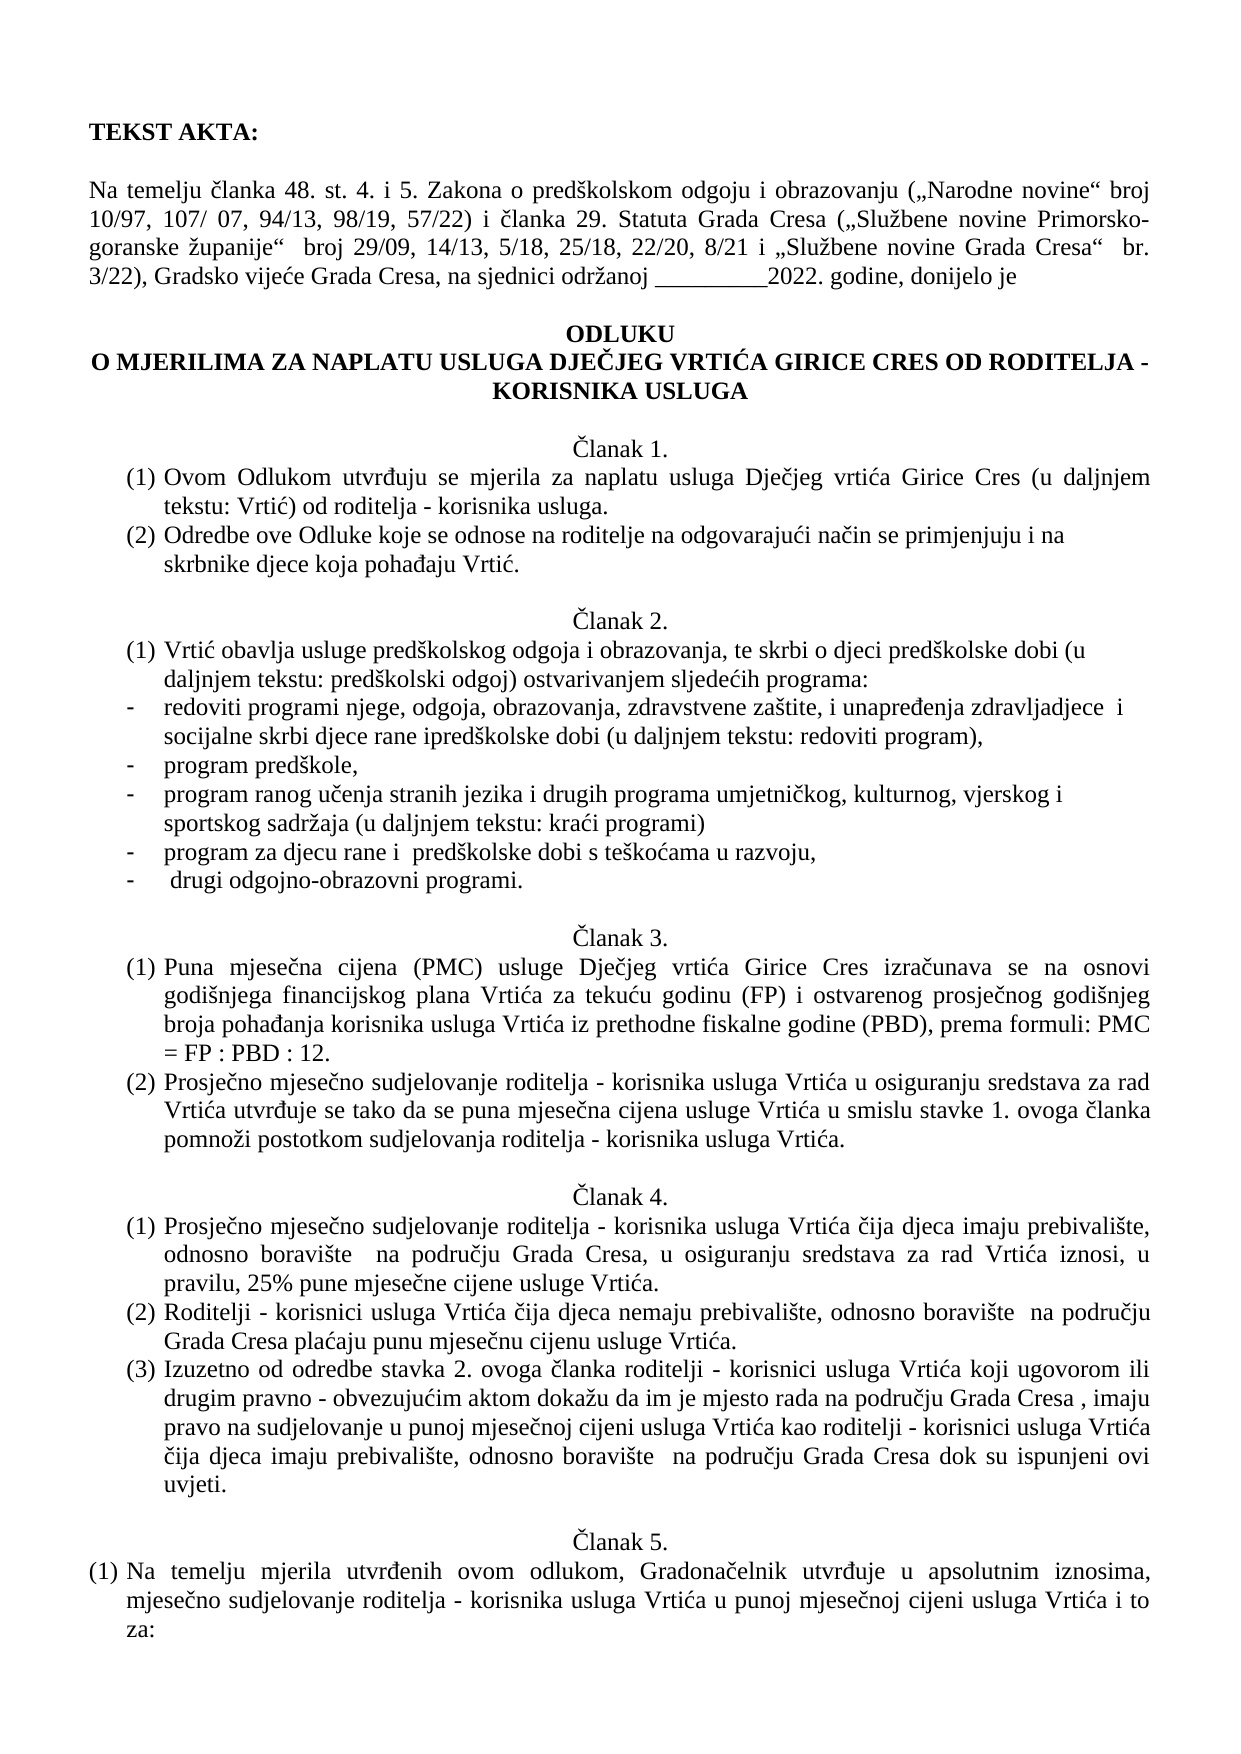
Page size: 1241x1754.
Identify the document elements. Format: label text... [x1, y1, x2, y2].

text Članak 1. [89, 434, 1152, 462]
list Odredbe ove Odluke koje se odnose na roditelje na odgovarajući način se primjenjuju i na skrbnike djece koja pohađaju Vrtić. [126, 520, 1152, 577]
text ODLUKU [89, 319, 1152, 347]
text Na temelju članka 48. st. 4. i 5. Zakona o predškolskom odgoju i obrazovanju („Narodne novine“ broj 10/97, 107/ 07, 94/13, 98/19, 57/22) i članka 29. Statuta Grada Cresa („Službene novine Primorsko-goranske županije“ broj 29/09, 14/13, 5/18, 25/18, 22/20, 8/21 i „Službene novine Grada Cresa“ br. 3/22), Gradsko vijeće Grada Cresa, na sjednici održanoj _________2022. godine, donijelo je [89, 175, 1152, 290]
list Prosječno mjesečno sudjelovanje roditelja - korisnika usluga Vrtića u osiguranju sredstava za rad Vrtića utvrđuje se tako da se puna mjesečna cijena usluge Vrtića u smislu stavke 1. ovoga članka pomnoži postotkom sudjelovanja roditelja - korisnika usluga Vrtića. [126, 1067, 1152, 1153]
list Prosječno mjesečno sudjelovanje roditelja - korisnika usluga Vrtića čija djeca imaju prebivalište, odnosno boravište na području Grada Cresa, u osiguranju sredstava za rad Vrtića iznosi, u pravilu, 25% pune mjesečne cijene usluge Vrtića. [126, 1211, 1152, 1297]
list Na temelju mjerila utvrđenih ovom odlukom, Gradonačelnik utvrđuje u apsolutnim iznosima, mjesečno sudjelovanje roditelja - korisnika usluga Vrtića u punoj mjesečnoj cijeni usluga Vrtića i to za: [89, 1556, 1152, 1642]
list drugi odgojno-obrazovni programi. [126, 865, 1152, 894]
list program za djecu rane i predškolske dobi s teškoćama u razvoju, [126, 836, 1152, 865]
text TEKST AKTA: [89, 117, 1152, 146]
list Izuzetno od odredbe stavka 2. ovoga članka roditelji - korisnici usluga Vrtića koji ugovorom ili drugim pravno - obvezujućim aktom dokažu da im je mjesto rada na području Grada Cresa , imaju pravo na sudjelovanje u punoj mjesečnoj cijeni usluga Vrtića kao roditelji - korisnici usluga Vrtića čija djeca imaju prebivalište, odnosno boravište na području Grada Cresa dok su ispunjeni ovi uvjeti. [126, 1354, 1152, 1498]
text Članak 4. [89, 1182, 1152, 1211]
text Članak 3. [89, 923, 1152, 952]
list Roditelji - korisnici usluga Vrtića čija djeca nemaju prebivalište, odnosno boravište na području Grada Cresa plaćaju punu mjesečnu cijenu usluge Vrtića. [126, 1297, 1152, 1354]
list program ranog učenja stranih jezika i drugih programa umjetničkog, kulturnog, vjerskog i sportskog sadržaja (u daljnjem tekstu: kraći programi) [126, 779, 1152, 836]
list Puna mjesečna cijena (PMC) usluge Dječjeg vrtića Girice Cres izračunava se na osnovi godišnjega financijskog plana Vrtića za tekuću godinu (FP) i ostvarenog prosječnog godišnjeg broja pohađanja korisnika usluga Vrtića iz prethodne fiskalne godine (PBD), prema formuli: PMC = FP : PBD : 12. [126, 952, 1152, 1067]
list program predškole, [126, 750, 1152, 779]
text O MJERILIMA ZA NAPLATU USLUGA DJEČJEG VRTIĆA GIRICE CRES OD RODITELJA - KORISNIKA USLUGA [89, 347, 1152, 405]
text Članak 5. [89, 1527, 1152, 1556]
list Vrtić obavlja usluge predškolskog odgoja i obrazovanja, te skrbi o djeci predškolske dobi (u daljnjem tekstu: predškolski odgoj) ostvarivanjem sljedećih programa: [126, 635, 1152, 692]
list Ovom Odlukom utvrđuju se mjerila za naplatu usluga Dječjeg vrtića Girice Cres (u daljnjem tekstu: Vrtić) od roditelja - korisnika usluga. [126, 462, 1152, 520]
text Članak 2. [89, 606, 1152, 635]
list redoviti programi njege, odgoja, obrazovanja, zdravstvene zaštite, i unapređenja zdravljadjece i socijalne skrbi djece rane ipredškolske dobi (u daljnjem tekstu: redoviti program), [126, 692, 1152, 750]
